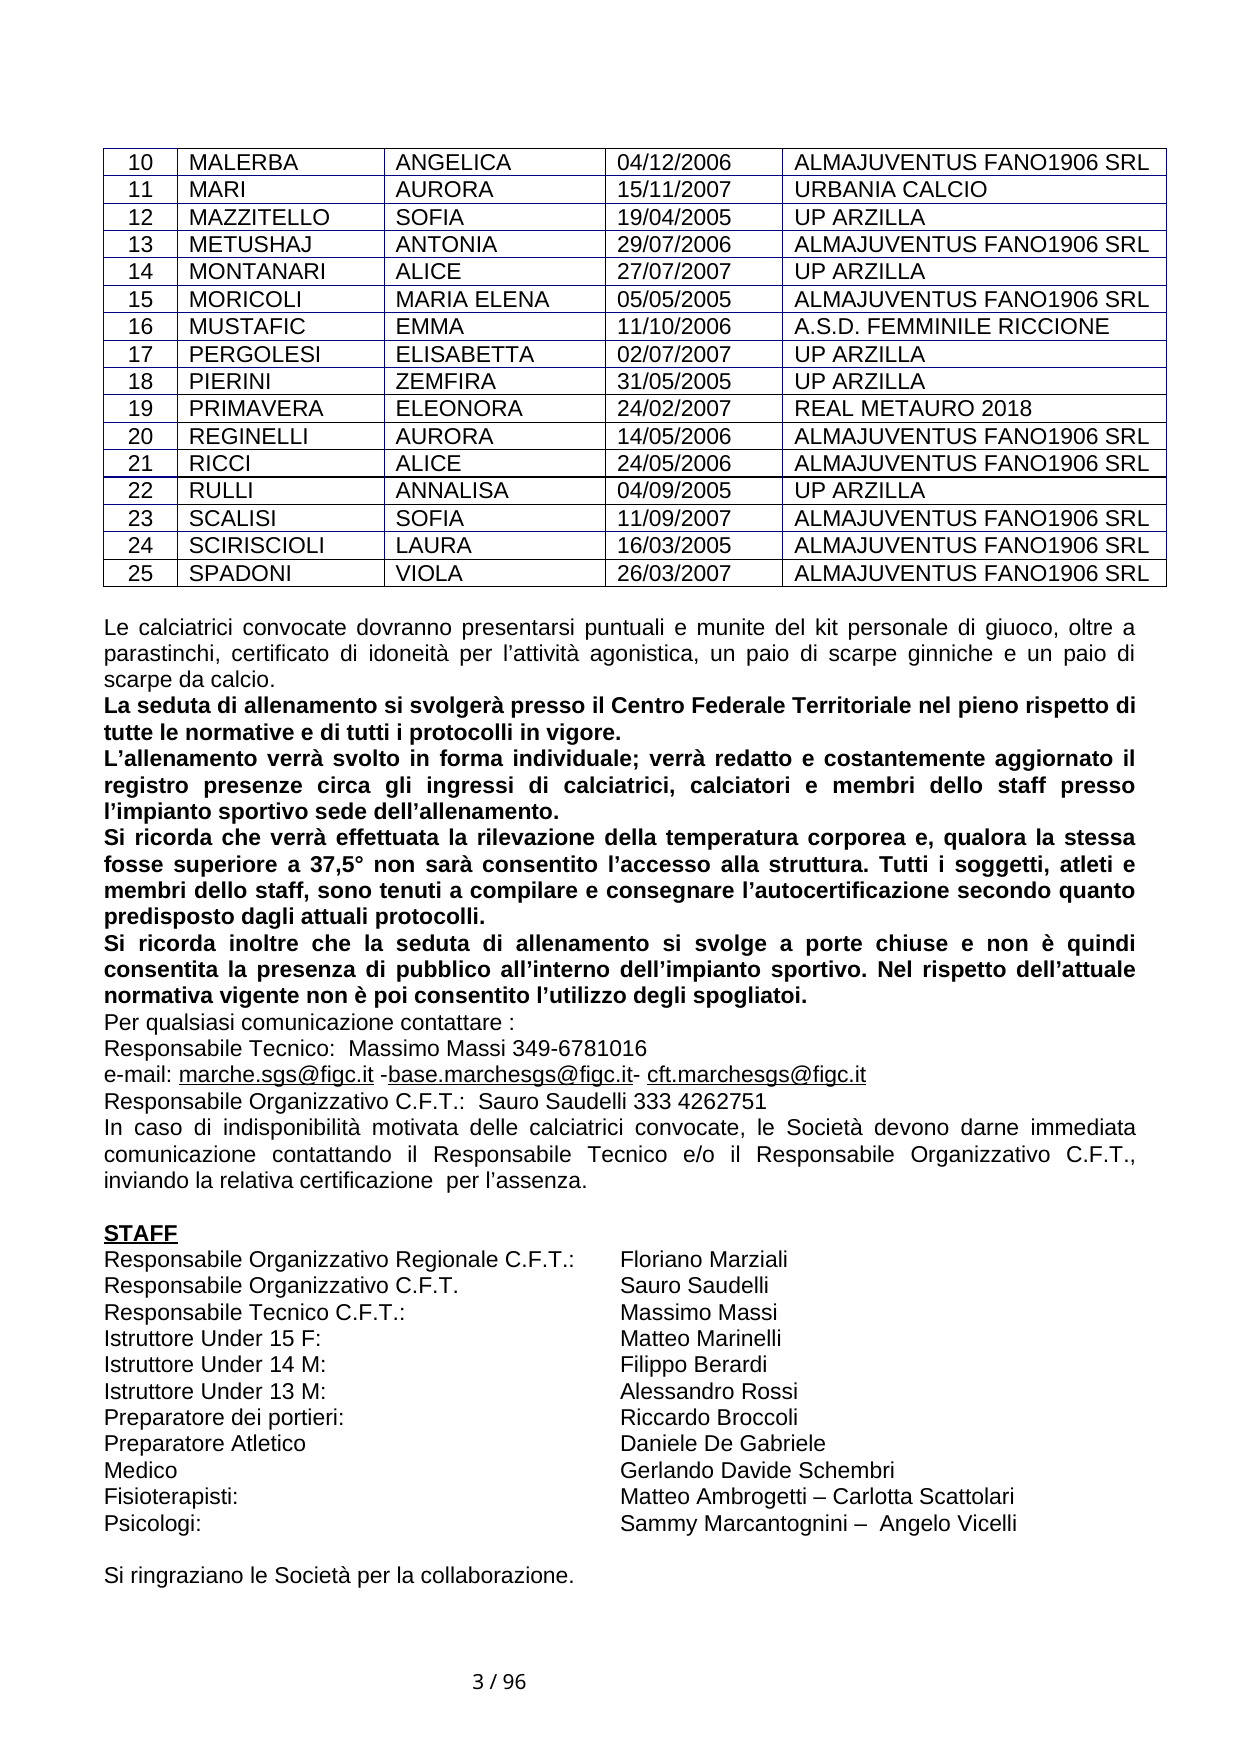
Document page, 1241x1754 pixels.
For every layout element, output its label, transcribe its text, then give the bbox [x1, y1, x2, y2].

text Medico Gerlando Davide Schembri [103, 1457, 1137, 1483]
table_cell ZEMFIRA [385, 368, 605, 394]
text Si ricorda inoltre che la seduta di allenamento si svolge a porte chiuse e non è quindi consentita la presenza di pubblico all’interno dell’impianto sportivo. Nel rispetto dell’attuale normativa vigente non è poi consentito l’utilizzo degli spogliatoi. [103, 930, 1137, 1009]
table_cell SOFIA [385, 204, 605, 230]
table_cell MAZZITELLO [178, 204, 384, 230]
table_cell 16/03/2005 [606, 532, 782, 559]
text Responsabile Organizzativo Regionale C.F.T.: Floriano Marziali [103, 1246, 1137, 1272]
table_cell REGINELLI [178, 423, 384, 449]
table_cell PERGOLESI [178, 341, 384, 367]
table_cell 21 [104, 450, 177, 476]
table_cell UP ARZILLA [783, 368, 1166, 394]
table_cell 31/05/2005 [606, 368, 782, 394]
table_cell MALERBA [178, 149, 384, 175]
table_cell 19 [104, 395, 177, 422]
table_cell MUSTAFIC [178, 313, 384, 339]
table_cell URBANIA CALCIO [783, 176, 1166, 202]
table_cell 22 [104, 478, 177, 504]
table_cell ALMAJUVENTUS FANO1906 SRL [783, 532, 1166, 559]
table_cell 04/09/2005 [606, 478, 782, 504]
text Responsabile Tecnico: Massimo Massi 349-6781016 [103, 1035, 1137, 1061]
table_cell 04/12/2006 [606, 149, 782, 175]
table_cell 11 [104, 176, 177, 202]
table_cell 26/03/2007 [606, 560, 782, 586]
table_cell 14 [104, 258, 177, 285]
table_cell ALMAJUVENTUS FANO1906 SRL [783, 286, 1166, 312]
table_cell UP ARZILLA [783, 204, 1166, 230]
table_cell MARI [178, 176, 384, 202]
table_cell 13 [104, 231, 177, 257]
table_cell LAURA [385, 532, 605, 559]
text Fisioterapisti: Matteo Ambrogetti – Carlotta Scattolari [103, 1483, 1137, 1509]
table_cell 25 [104, 560, 177, 586]
table_cell ALMAJUVENTUS FANO1906 SRL [783, 560, 1166, 586]
table_cell ALMAJUVENTUS FANO1906 SRL [783, 149, 1166, 175]
table_cell SPADONI [178, 560, 384, 586]
text Istruttore Under 15 F: Matteo Marinelli [103, 1325, 1137, 1351]
table_cell 11/09/2007 [606, 505, 782, 531]
table_cell EMMA [385, 313, 605, 339]
table_cell SCALISI [178, 505, 384, 531]
table_cell 14/05/2006 [606, 423, 782, 449]
text Per qualsiasi comunicazione contattare : [103, 1009, 1137, 1035]
table_cell MONTANARI [178, 258, 384, 285]
text L’allenamento verrà svolto in forma individuale; verrà redatto e costantemente aggiornato il registro presenze circa gli ingressi di calciatrici, calciatori e membri dello staff presso l’impianto sportivo sede dell’allenamento. [103, 745, 1137, 824]
table_cell ANGELICA [385, 149, 605, 175]
text e-mail: marche.sgs@figc.it -base.marchesgs@figc.it- cft.marchesgs@figc.it [103, 1061, 1240, 1088]
table_cell 24/05/2006 [606, 450, 782, 476]
table_cell SCIRISCIOLI [178, 532, 384, 559]
text Istruttore Under 14 M: Filippo Berardi [103, 1351, 1137, 1378]
table_cell UP ARZILLA [783, 341, 1166, 367]
table_cell RULLI [178, 478, 384, 504]
table_cell 24/02/2007 [606, 395, 782, 422]
text Si ringraziano le Società per la collaborazione. [103, 1562, 1137, 1588]
table_cell 18 [104, 368, 177, 394]
text Istruttore Under 13 M: Alessandro Rossi [103, 1378, 1137, 1404]
table_cell 05/05/2005 [606, 286, 782, 312]
table_cell AURORA [385, 423, 605, 449]
table_cell REAL METAURO 2018 [783, 395, 1166, 422]
table_cell 27/07/2007 [606, 258, 782, 285]
table_cell ANNALISA [385, 478, 605, 504]
table_cell ANTONIA [385, 231, 605, 257]
table_cell 02/07/2007 [606, 341, 782, 367]
table_cell 20 [104, 423, 177, 449]
text Preparatore Atletico Daniele De Gabriele [103, 1430, 1137, 1457]
table_cell 15 [104, 286, 177, 312]
table_cell 12 [104, 204, 177, 230]
table_cell ELEONORA [385, 395, 605, 422]
table_cell ELISABETTA [385, 341, 605, 367]
text Responsabile Organizzativo C.F.T.: Sauro Saudelli 333 4262751 [103, 1088, 1137, 1114]
table_cell VIOLA [385, 560, 605, 586]
text Le calciatrici convocate dovranno presentarsi puntuali e munite del kit personale di giuoco, oltre a parastinchi, certificato di idoneità per l’attività agonistica, un paio di scarpe ginniche e un paio di scarpe da calcio. [103, 613, 1137, 692]
table_cell A.S.D. FEMMINILE RICCIONE [783, 313, 1166, 339]
table_cell ALICE [385, 450, 605, 476]
table_cell ALMAJUVENTUS FANO1906 SRL [783, 450, 1166, 476]
table_cell SOFIA [385, 505, 605, 531]
table_cell 16 [104, 313, 177, 339]
text STAFF [103, 1219, 1137, 1246]
table_cell 23 [104, 505, 177, 531]
table_cell AURORA [385, 176, 605, 202]
table_cell RICCI [178, 450, 384, 476]
table_cell PRIMAVERA [178, 395, 384, 422]
text Responsabile Tecnico C.F.T.: Massimo Massi [103, 1299, 1137, 1325]
table_cell ALMAJUVENTUS FANO1906 SRL [783, 231, 1166, 257]
text In caso di indisponibilità motivata delle calciatrici convocate, le Società devono darne immediata comunicazione contattando il Responsabile Tecnico e/o il Responsabile Organizzativo C.F.T., inviando la relativa certificazione per l’assenza. [103, 1114, 1137, 1193]
table_cell METUSHAJ [178, 231, 384, 257]
table_cell PIERINI [178, 368, 384, 394]
text Preparatore dei portieri: Riccardo Broccoli [103, 1404, 1137, 1430]
table_cell 19/04/2005 [606, 204, 782, 230]
table_cell 24 [104, 532, 177, 559]
table_cell UP ARZILLA [783, 258, 1166, 285]
text La seduta di allenamento si svolgerà presso il Centro Federale Territoriale nel pieno rispetto di tutte le normative e di tutti i protocolli in vigore. [103, 692, 1137, 745]
table_cell ALMAJUVENTUS FANO1906 SRL [783, 505, 1166, 531]
text Psicologi: Sammy Marcantognini – Angelo Vicelli [103, 1509, 1137, 1536]
table_cell 15/11/2007 [606, 176, 782, 202]
table_cell 29/07/2006 [606, 231, 782, 257]
table_cell 11/10/2006 [606, 313, 782, 339]
table_cell 10 [104, 149, 177, 175]
table_cell UP ARZILLA [783, 478, 1166, 504]
table_cell ALMAJUVENTUS FANO1906 SRL [783, 423, 1166, 449]
table_cell 17 [104, 341, 177, 367]
table_cell MORICOLI [178, 286, 384, 312]
table_cell ALICE [385, 258, 605, 285]
text Responsabile Organizzativo C.F.T. Sauro Saudelli [103, 1272, 1137, 1299]
text Si ricorda che verrà effettuata la rilevazione della temperatura corporea e, qualora la stessa fosse superiore a 37,5° non sarà consentito l’accesso alla struttura. Tutti i soggetti, atleti e membri dello staff, sono tenuti a compilare e consegnare l’autocertificazione secondo quanto predisposto dagli attuali protocolli. [103, 824, 1137, 930]
table_cell MARIA ELENA [385, 286, 605, 312]
